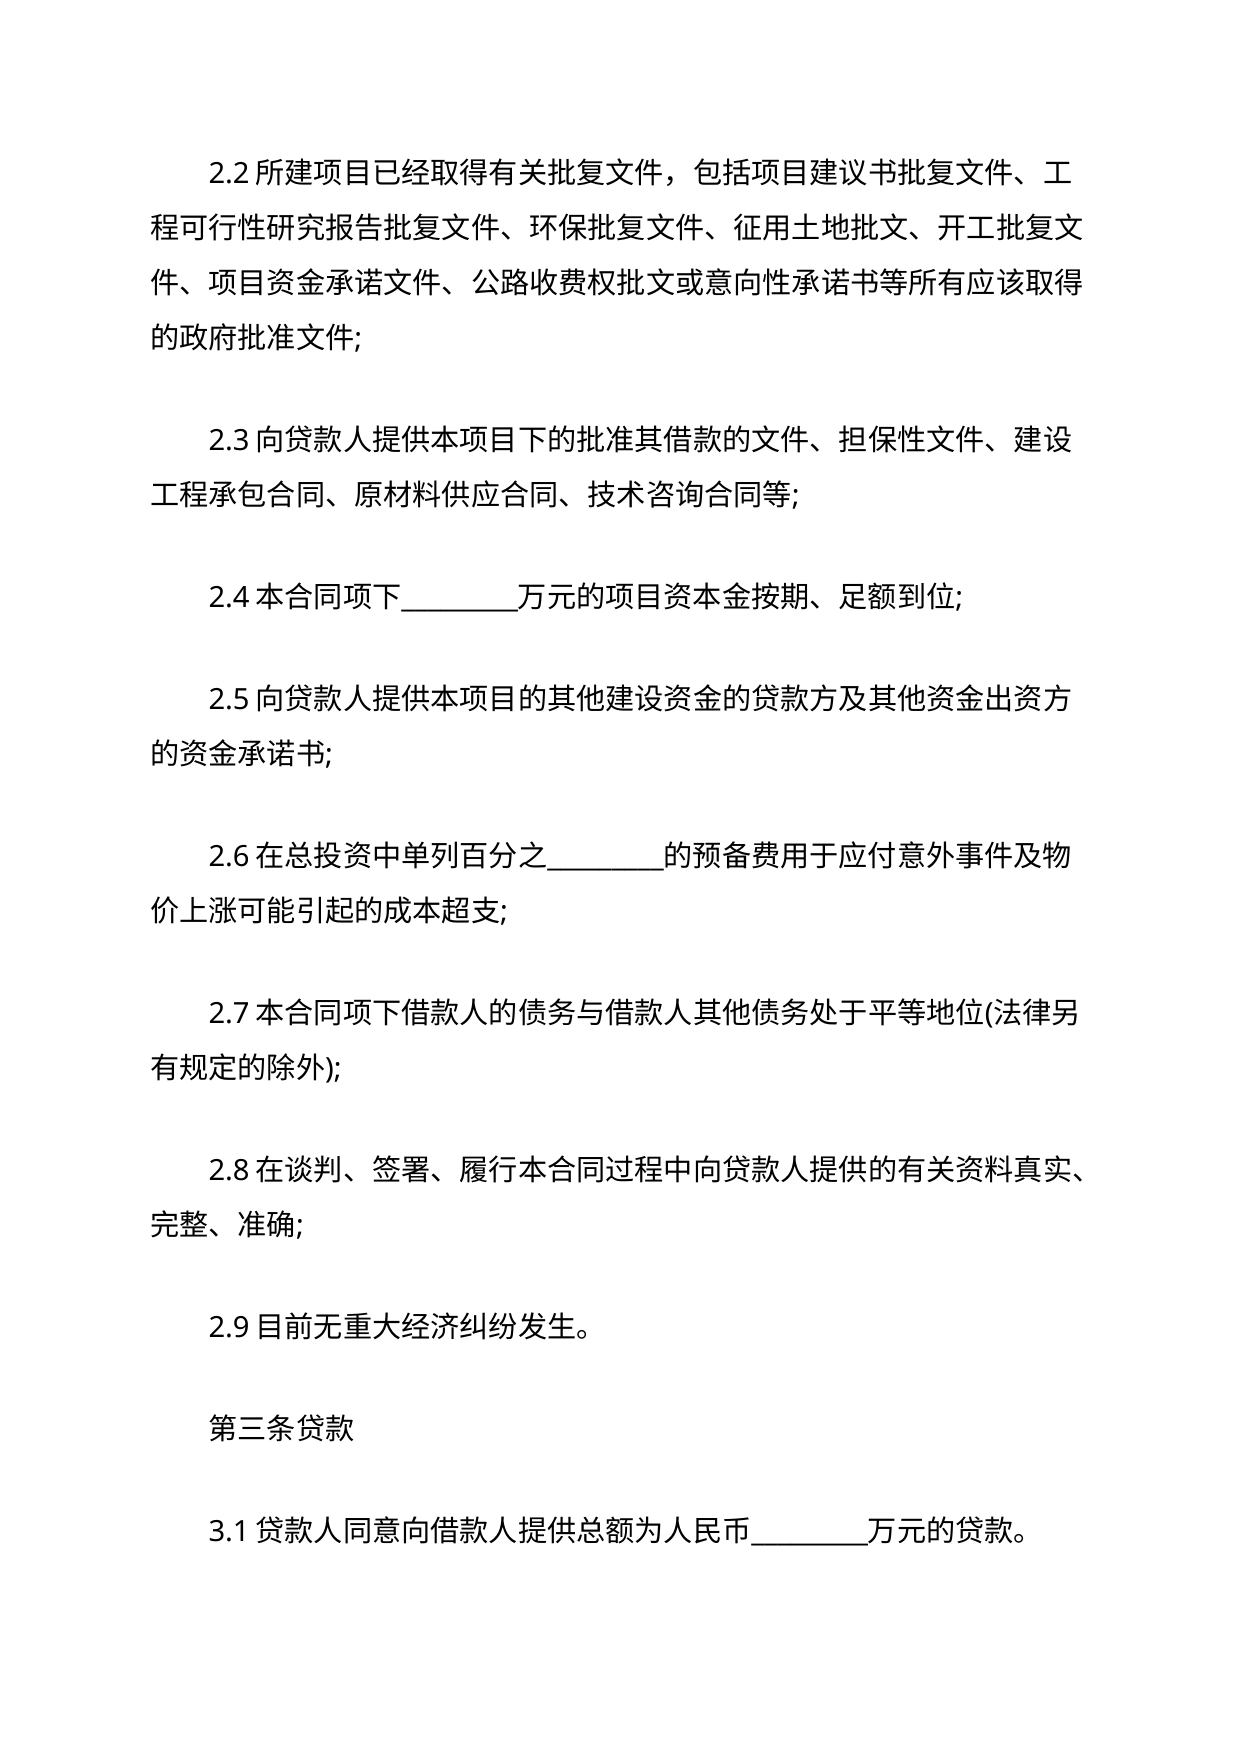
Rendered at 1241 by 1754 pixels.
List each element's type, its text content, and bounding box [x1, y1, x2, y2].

text 2.2所建项目已经取得有关批复文件，包括项目建议书批复文件、工程可行性研究报告批复文件、环保批复文件、征用土地批文、开工批复文件、项目资金承诺文件、公路收费权批文或意向性承诺书等所有应该取得的政府批准文件; [150, 150, 1090, 357]
text 2.6在总投资中单列百分之_________的预备费用于应付意外事件及物价上涨可能引起的成本超支; [150, 833, 1090, 930]
text 2.4本合同项下_________万元的项目资本金按期、足额到位; [150, 574, 1090, 616]
text 3.1贷款人同意向借款人提供总额为人民币_________万元的贷款。 [150, 1507, 1090, 1550]
text 第三条贷款 [150, 1406, 1090, 1448]
text 2.3向贷款人提供本项目下的批准其借款的文件、担保性文件、建设工程承包合同、原材料供应合同、技术咨询合同等; [150, 417, 1090, 514]
text 2.8在谈判、签署、履行本合同过程中向贷款人提供的有关资料真实、完整、准确; [150, 1147, 1090, 1244]
text 2.7本合同项下借款人的债务与借款人其他债务处于平等地位(法律另有规定的除外); [150, 990, 1090, 1087]
text 2.5向贷款人提供本项目的其他建设资金的贷款方及其他资金出资方的资金承诺书; [150, 676, 1090, 773]
text 2.9目前无重大经济纠纷发生。 [150, 1304, 1090, 1346]
